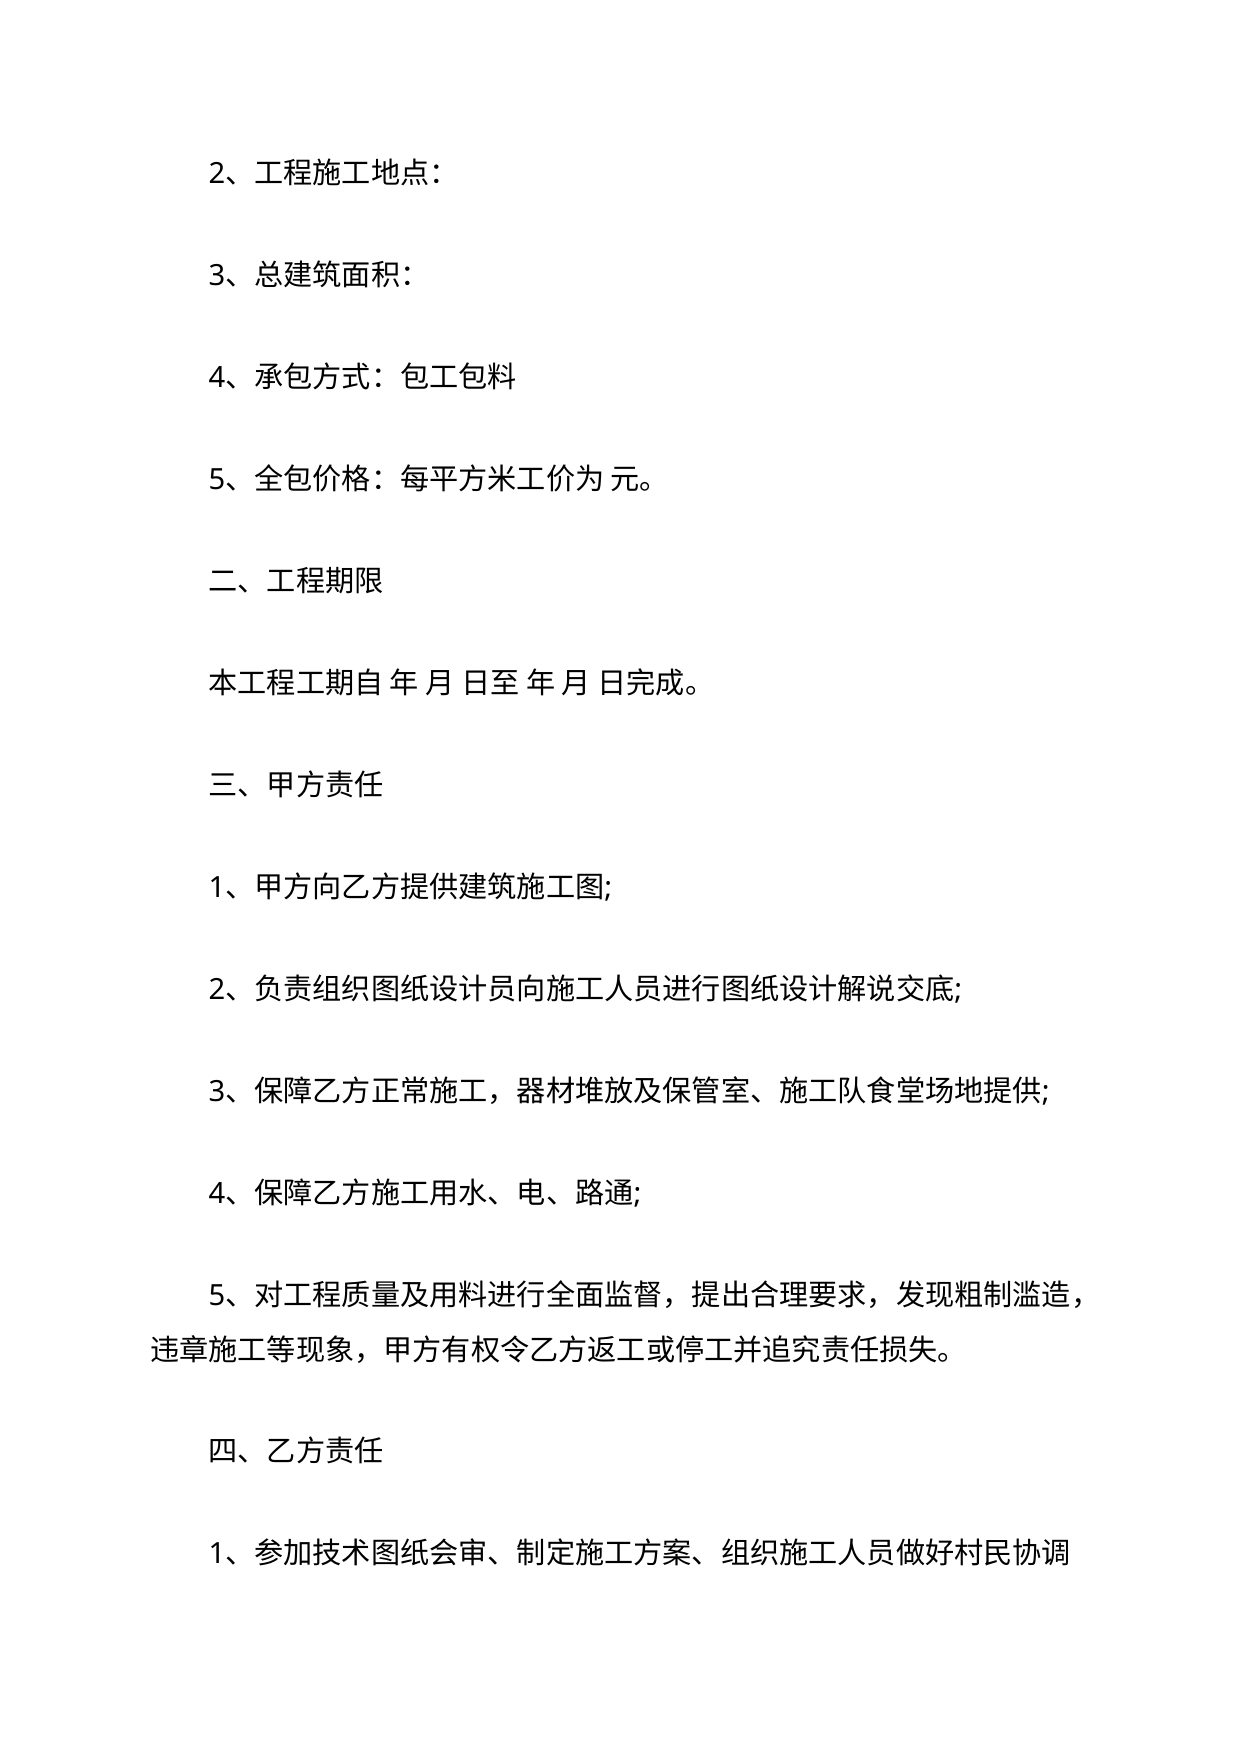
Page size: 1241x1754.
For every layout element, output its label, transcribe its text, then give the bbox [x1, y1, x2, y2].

text 5、对工程质量及用料进行全面监督，提出合理要求，发现粗制滥造，违章施工等现象，甲方有权令乙方返工或停工并追究责任损失。 [150, 1271, 1090, 1368]
text 二、工程期限 [150, 558, 1090, 600]
text 1、甲方向乙方提供建筑施工图; [150, 863, 1090, 906]
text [150, 1530, 1090, 1572]
text 三、甲方责任 [150, 761, 1090, 804]
text 5、全包价格：每平方米工价为 元。 [150, 456, 1090, 498]
text 4、承包方式：包工包料 [150, 354, 1090, 396]
text 4、保障乙方施工用水、电、路通; [150, 1169, 1090, 1212]
text 本工程工期自 年 月 日至 年 月 日完成。 [150, 660, 1090, 702]
text 2、负责组织图纸设计员向施工人员进行图纸设计解说交底; [150, 965, 1090, 1008]
text 四、乙方责任 [150, 1428, 1090, 1470]
text 3、总建筑面积： [150, 252, 1090, 294]
text 2、工程施工地点： [150, 150, 1090, 192]
text 3、保障乙方正常施工，器材堆放及保管室、施工队食堂场地提供; [150, 1067, 1090, 1109]
